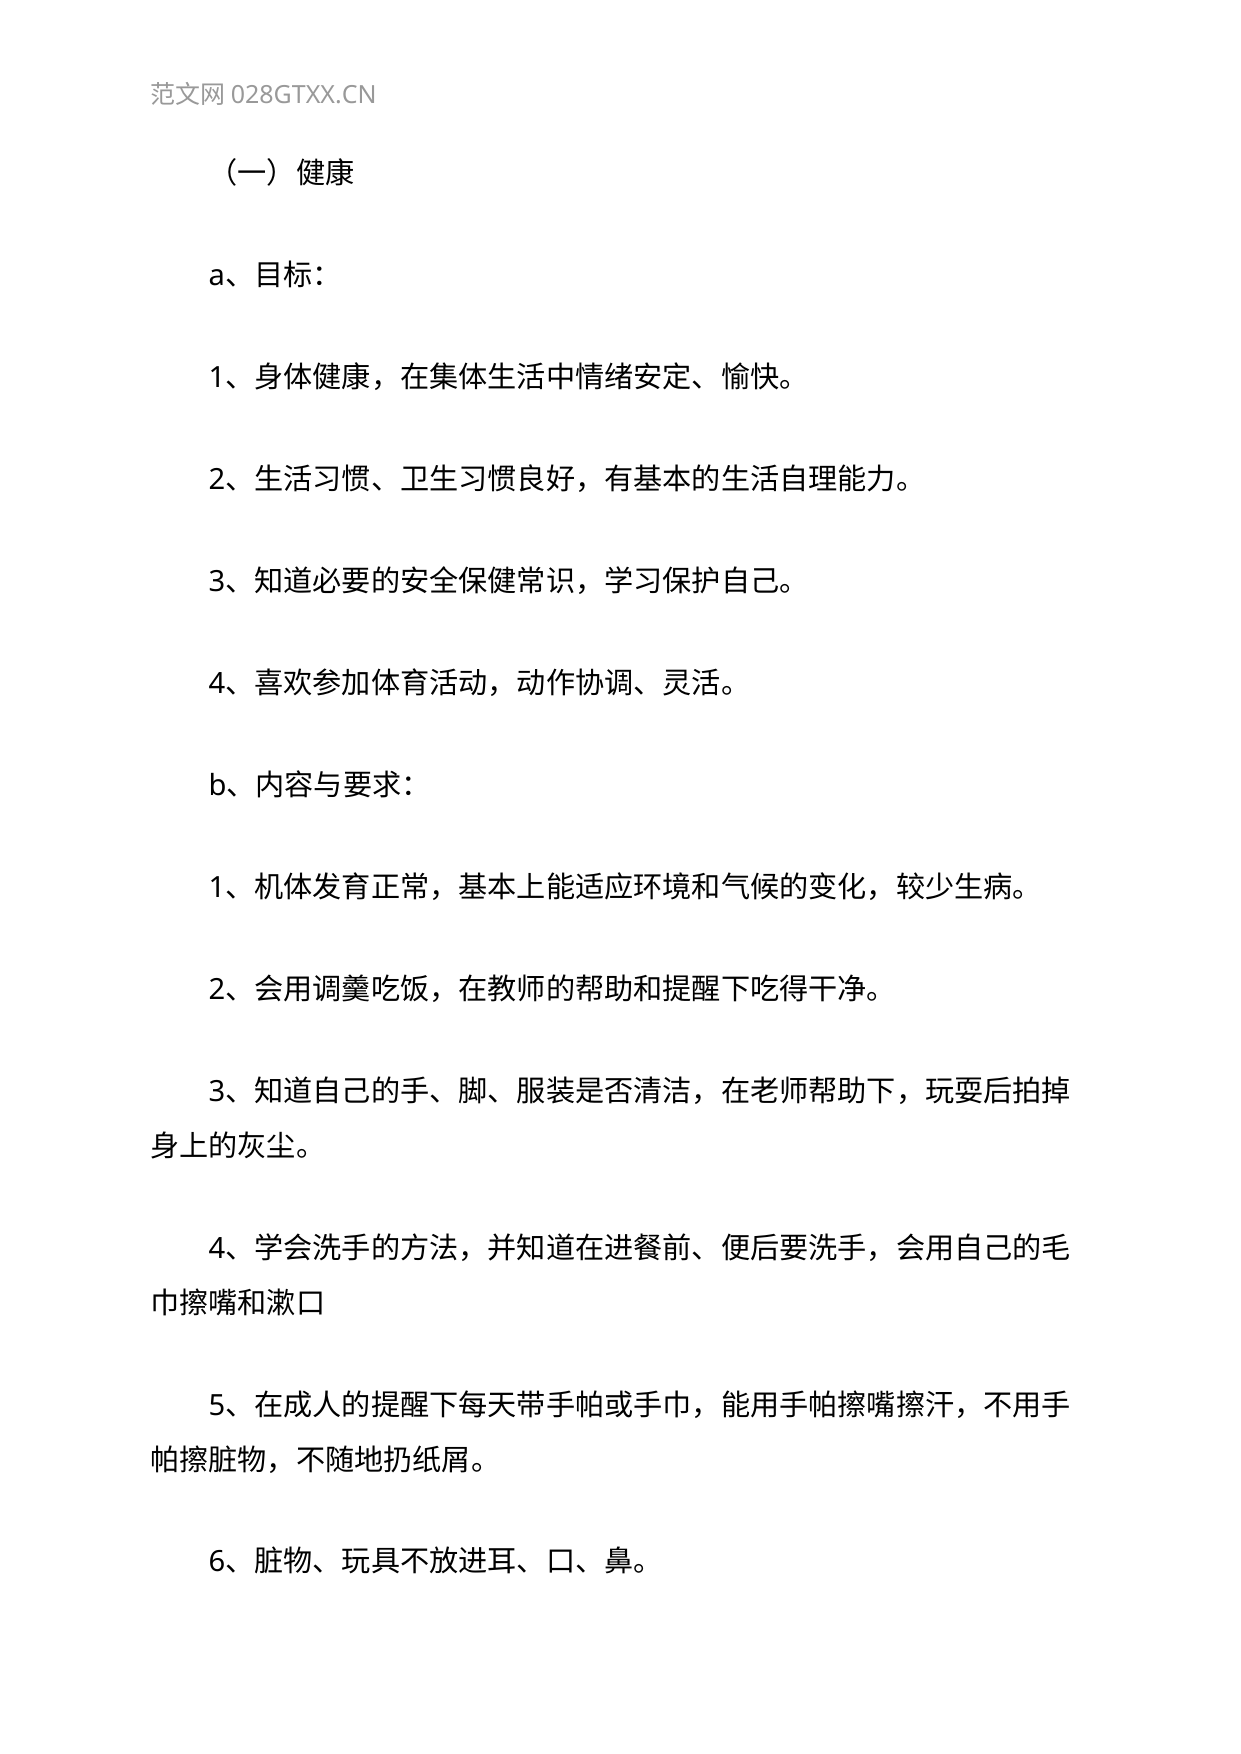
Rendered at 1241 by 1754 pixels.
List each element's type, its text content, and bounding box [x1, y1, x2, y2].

text （一）健康 [150, 150, 1090, 192]
text 1、机体发育正常，基本上能适应环境和气候的变化，较少生病。 [150, 864, 1090, 906]
text 2、会用调羹吃饭，在教师的帮助和提醒下吃得干净。 [150, 966, 1090, 1008]
text a、目标： [150, 252, 1090, 294]
text 5、在成人的提醒下每天带手帕或手巾，能用手帕擦嘴擦汗，不用手帕擦脏物，不随地扔纸屑。 [150, 1381, 1090, 1478]
text 4、喜欢参加体育活动，动作协调、灵活。 [150, 660, 1090, 702]
text 2、生活习惯、卫生习惯良好，有基本的生活自理能力。 [150, 456, 1090, 498]
text 3、知道自己的手、脚、服装是否清洁，在老师帮助下，玩耍后拍掉身上的灰尘。 [150, 1068, 1090, 1165]
text b、内容与要求： [150, 762, 1090, 804]
text 3、知道必要的安全保健常识，学习保护自己。 [150, 558, 1090, 600]
text 4、学会洗手的方法，并知道在进餐前、便后要洗手，会用自己的毛巾擦嘴和漱口 [150, 1224, 1090, 1322]
text 6、脏物、玩具不放进耳、口、鼻。 [150, 1538, 1090, 1580]
text 1、身体健康，在集体生活中情绪安定、愉快。 [150, 354, 1090, 396]
